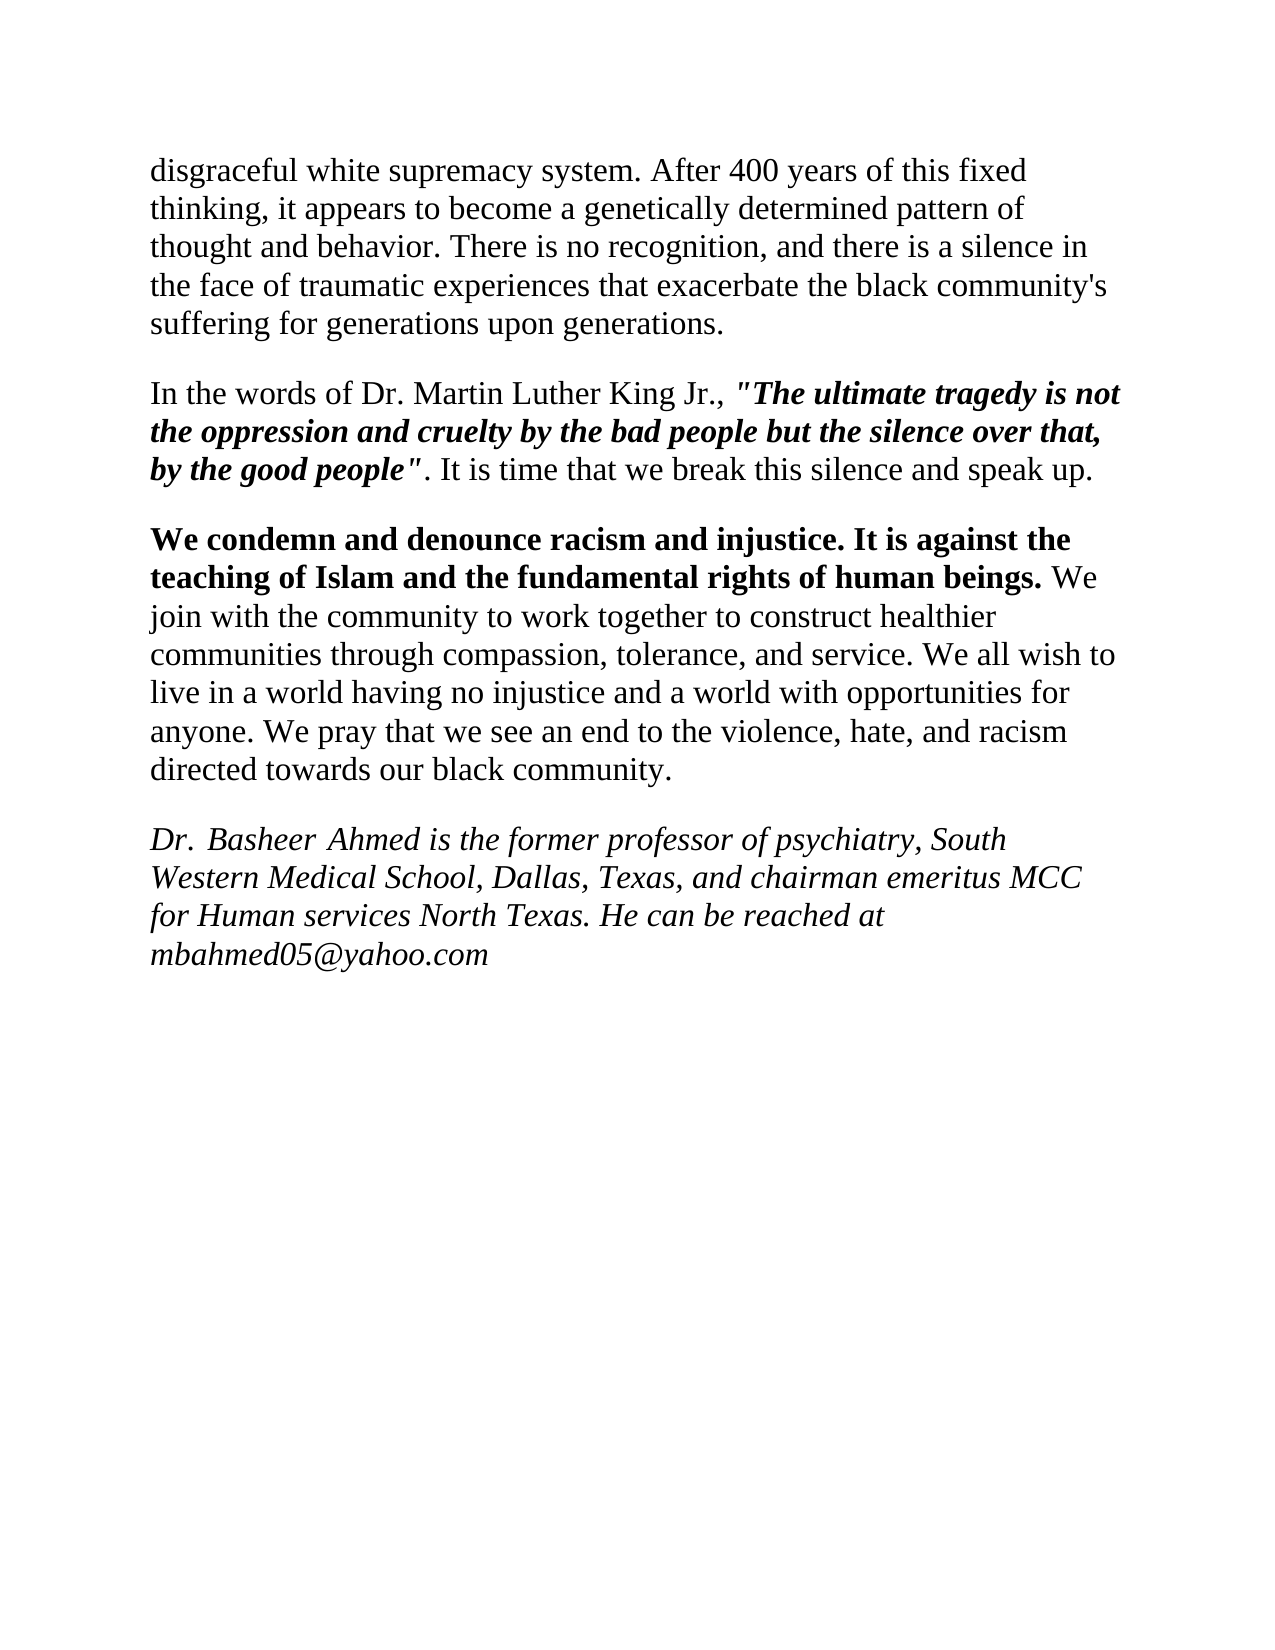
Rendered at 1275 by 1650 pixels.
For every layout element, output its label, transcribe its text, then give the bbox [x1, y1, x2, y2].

text Dr. Basheer Ahmed is the former professor of psychiatry, South Western Medical School, Dallas, Texas, and chairman emeritus MCC for Human services North Texas. He can be reached at mbahmed05@yahoo.com [150, 819, 1125, 972]
text In the words of Dr. Martin Luther King Jr., "The ultimate tragedy is not the oppression and cruelty by the bad people but the silence over that, by the good people". It is time that we break this silence and speak up. [150, 373, 1125, 488]
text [150, 150, 1125, 342]
text We condemn and denounce racism and injustice. It is against the teaching of Islam and the fundamental rights of human beings. We join with the community to work together to construct healthier communities through compassion, tolerance, and service. We all wish to live in a world having no injustice and a world with opportunities for anyone. We pray that we see an end to the violence, hate, and racism directed towards our black community. [150, 519, 1125, 787]
